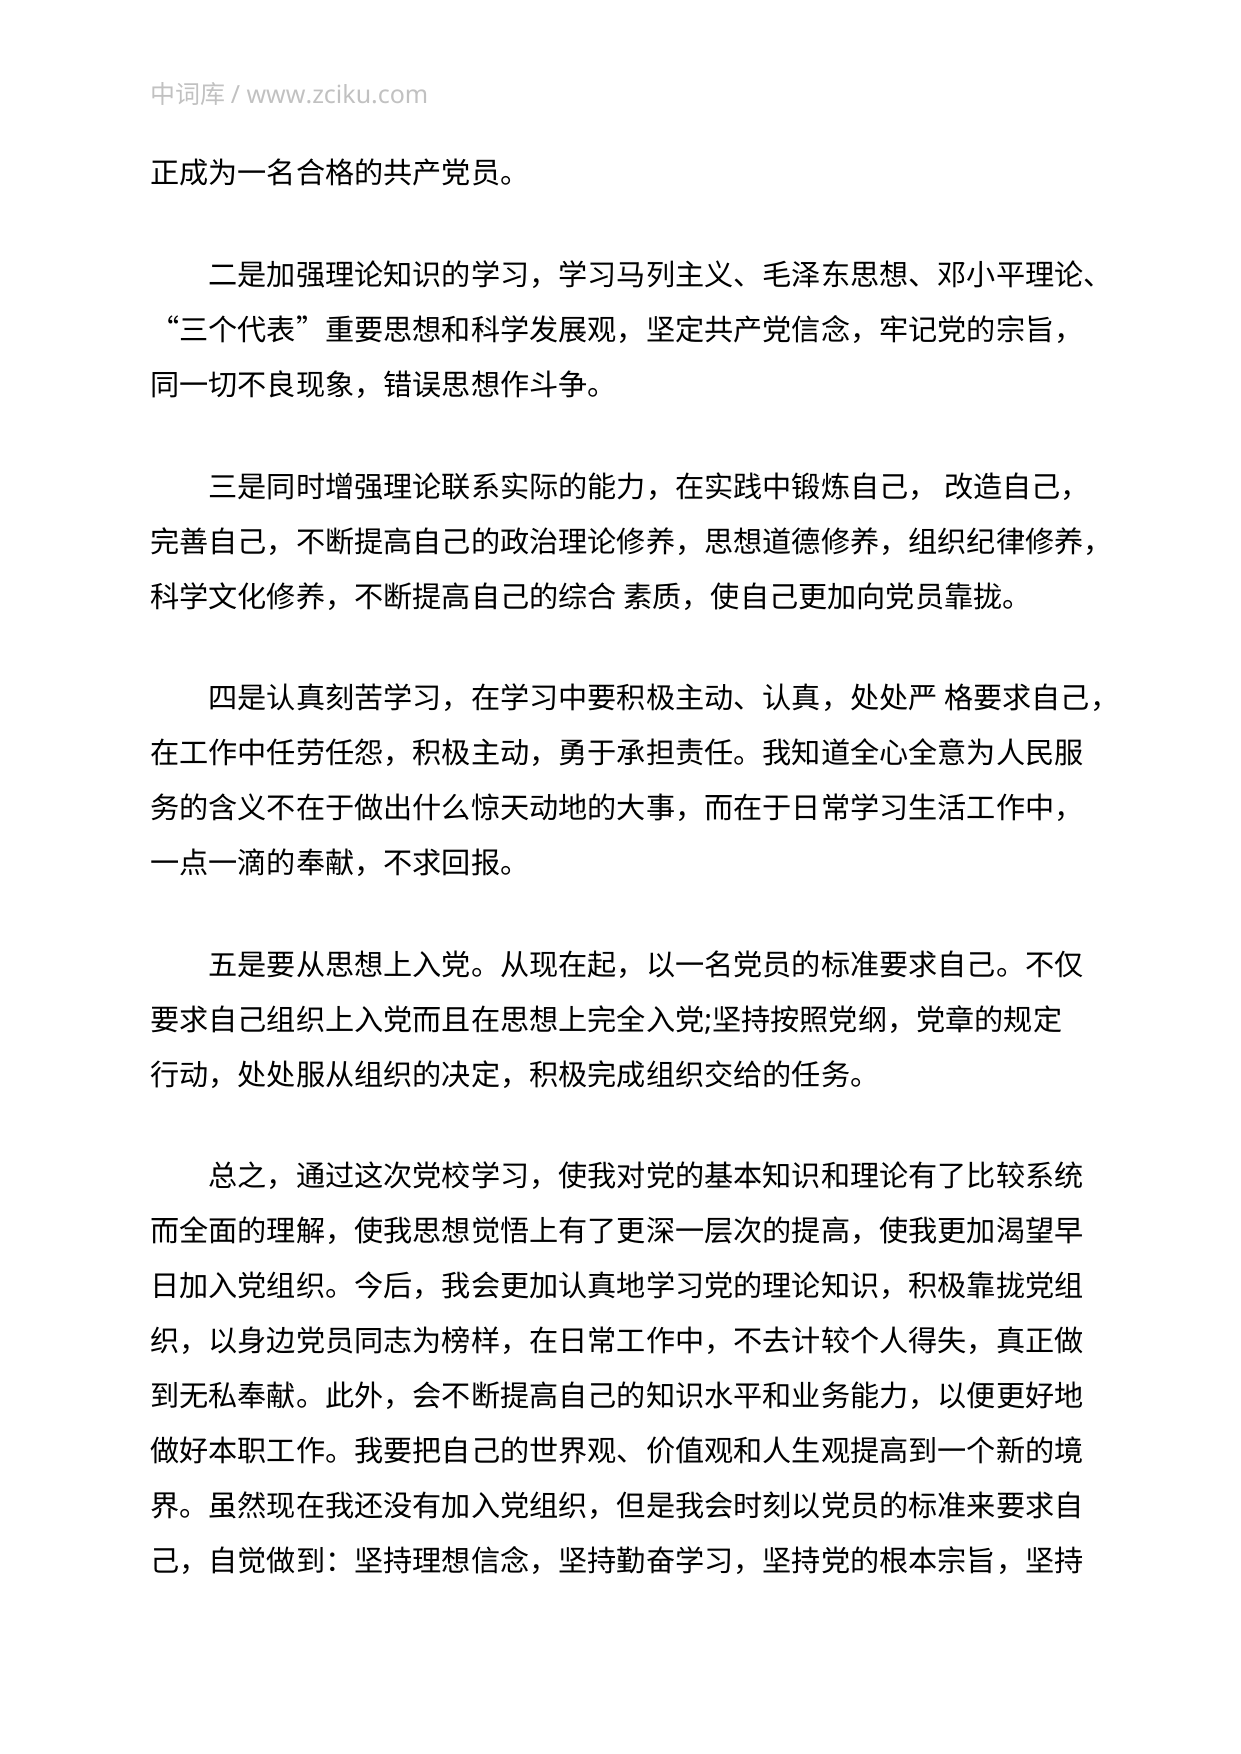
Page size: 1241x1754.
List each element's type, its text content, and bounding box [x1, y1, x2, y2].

text 五是要从思想上入党。从现在起，以一名党员的标准要求自己。不仅要求自己组织上入党而且在思想上完全入党;坚持按照党纲，党章的规定行动，处处服从组织的决定，积极完成组织交给的任务。 [150, 941, 1090, 1093]
text 三是同时增强理论联系实际的能力，在实践中锻炼自己， 改造自己，完善自己，不断提高自己的政治理论修养，思想道德修养，组织纪律修养，科学文化修养，不断提高自己的综合 素质，使自己更加向党员靠拢。 [150, 463, 1090, 615]
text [150, 150, 1090, 192]
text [150, 1153, 1090, 1579]
text 四是认真刻苦学习，在学习中要积极主动、认真，处处严 格要求自己，在工作中任劳任怨，积极主动，勇于承担责任。我知道全心全意为人民服务的含义不在于做出什么惊天动地的大事，而在于日常学习生活工作中，一点一滴的奉献，不求回报。 [150, 675, 1090, 882]
text 二是加强理论知识的学习，学习马列主义、毛泽东思想、邓小平理论、“三个代表”重要思想和科学发展观，坚定共产党信念，牢记党的宗旨，同一切不良现象，错误思想作斗争。 [150, 252, 1090, 404]
